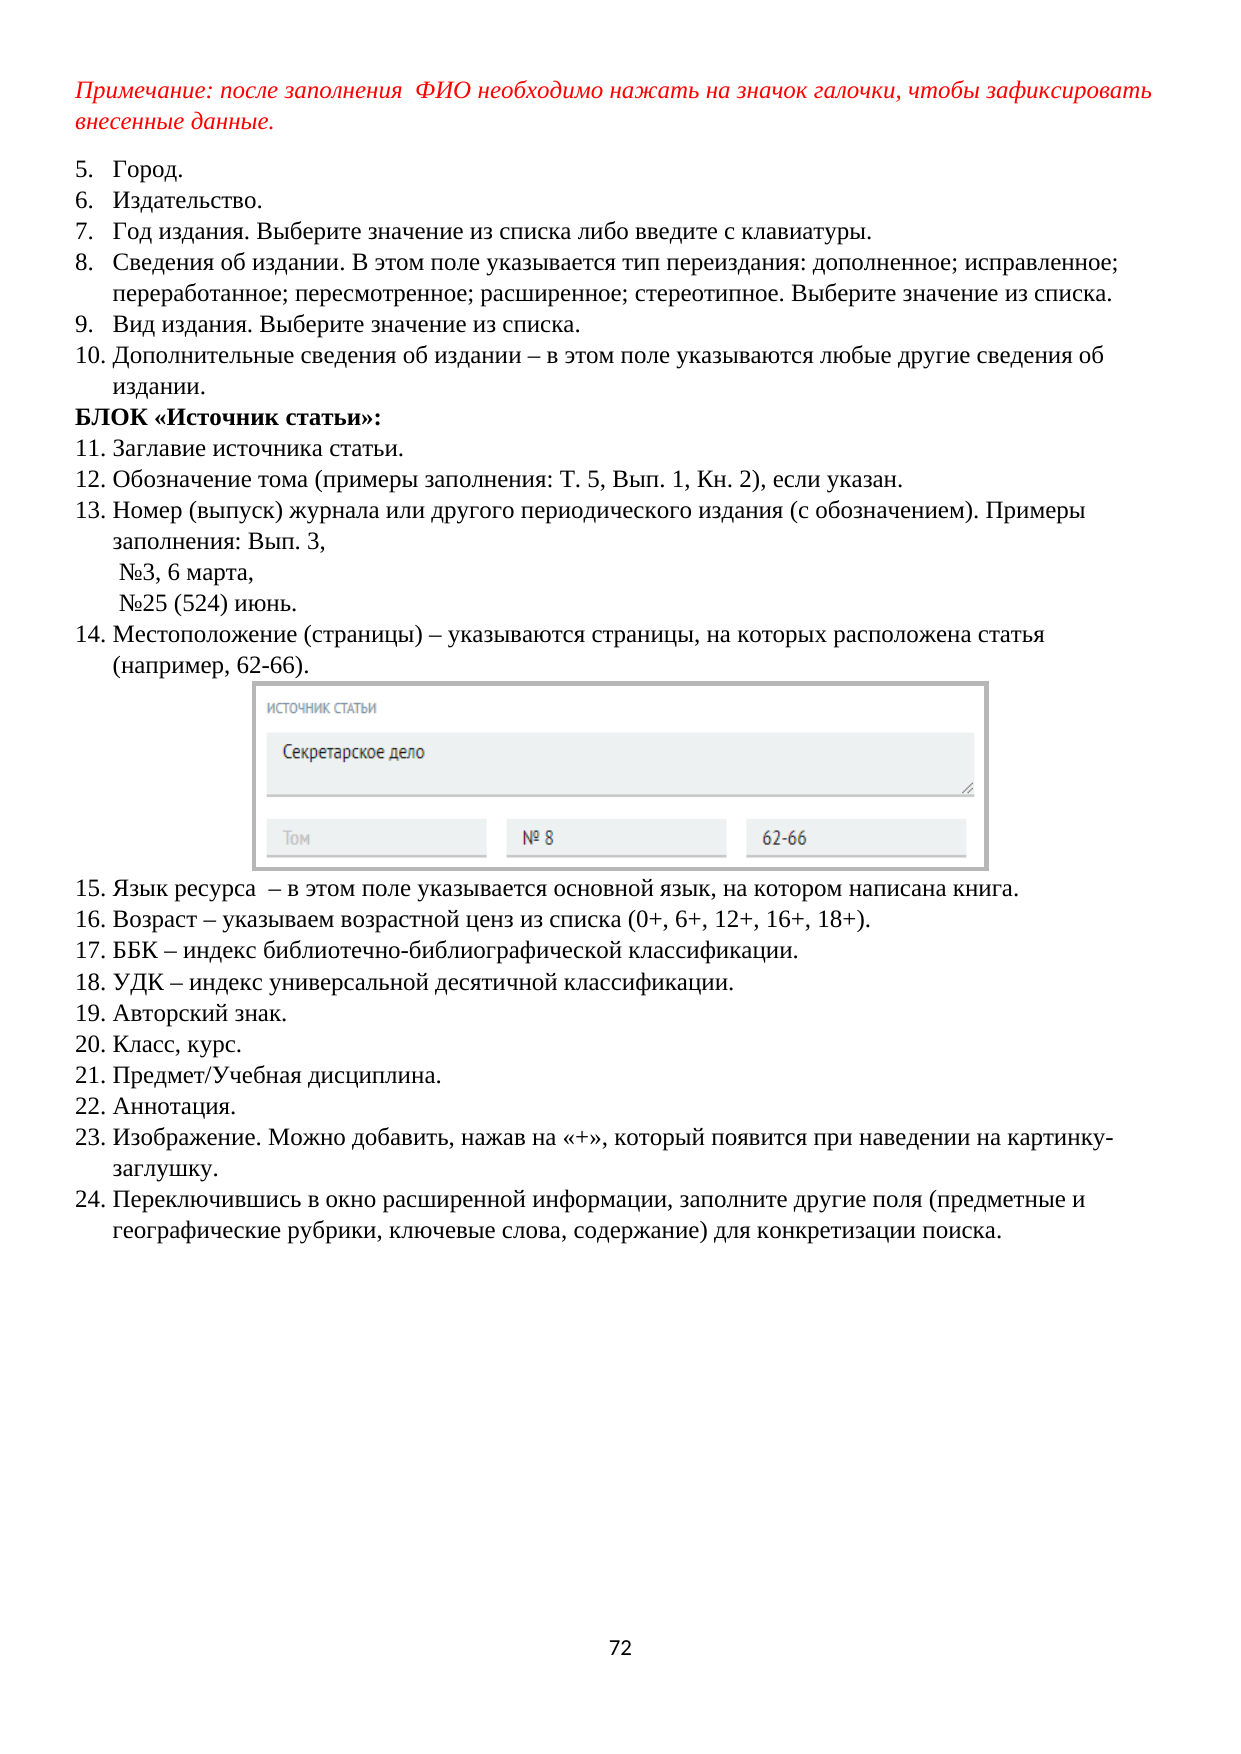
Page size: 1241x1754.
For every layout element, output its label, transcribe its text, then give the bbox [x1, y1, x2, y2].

list Вид издания. Выберите значение из списка. [75, 309, 1165, 338]
list Обозначение тома (примеры заполнения: Т. 5, Вып. 1, Кн. 2), если указан. [75, 464, 1165, 493]
picture [256, 686, 984, 867]
text №3, 6 марта, [112, 557, 1165, 586]
list Язык ресурса – в этом поле указывается основной язык, на котором написана книга. [75, 873, 1165, 902]
list Дополнительные сведения об издании – в этом поле указываются любые другие сведения об издании. [75, 340, 1165, 400]
list Год издания. Выберите значение из списка либо введите с клавиатуры. [75, 216, 1165, 244]
list Город. [75, 154, 1165, 182]
list Издательство. [75, 185, 1165, 213]
list Номер (выпуск) журнала или другого периодического издания (с обозначением). Примеры заполнения: Вып. 3, [75, 495, 1165, 555]
text №25 (524) июнь. [112, 588, 1165, 617]
list Авторский знак. [75, 998, 1165, 1026]
list Сведения об издании. В этом поле указывается тип переиздания: дополненное; исправленное; переработанное; пересмотренное; расширенное; стереотипное. Выберите значение из списка. [75, 247, 1165, 307]
list УДК – индекс универсальной десятичной классификации. [75, 967, 1165, 995]
list Предмет/Учебная дисциплина. [75, 1060, 1165, 1088]
list ББК – индекс библиотечно-библиографической классификации. [75, 936, 1165, 964]
list Аннотация. [75, 1091, 1165, 1119]
list Возраст – указываем возрастной ценз из списка (0+, 6+, 12+, 16+, 18+). [75, 904, 1165, 933]
text Примечание: после заполнения ФИО необходимо нажать на значок галочки, чтобы зафиксировать внесенные данные. [75, 75, 1165, 135]
list Переключившись в окно расширенной информации, заполните другие поля (предметные и географические рубрики, ключевые слова, содержание) для конкретизации поиска. [75, 1184, 1165, 1244]
list Заглавие источника статьи. [75, 433, 1165, 462]
list Изображение. Можно добавить, нажав на «+», который появится при наведении на картинку-заглушку. [75, 1122, 1165, 1182]
list Местоположение (страницы) – указываются страницы, на которых расположена статья (например, 62-66). [75, 619, 1165, 679]
text БЛОК «Источник статьи»: [75, 402, 1165, 431]
list Класс, курс. [75, 1029, 1165, 1057]
